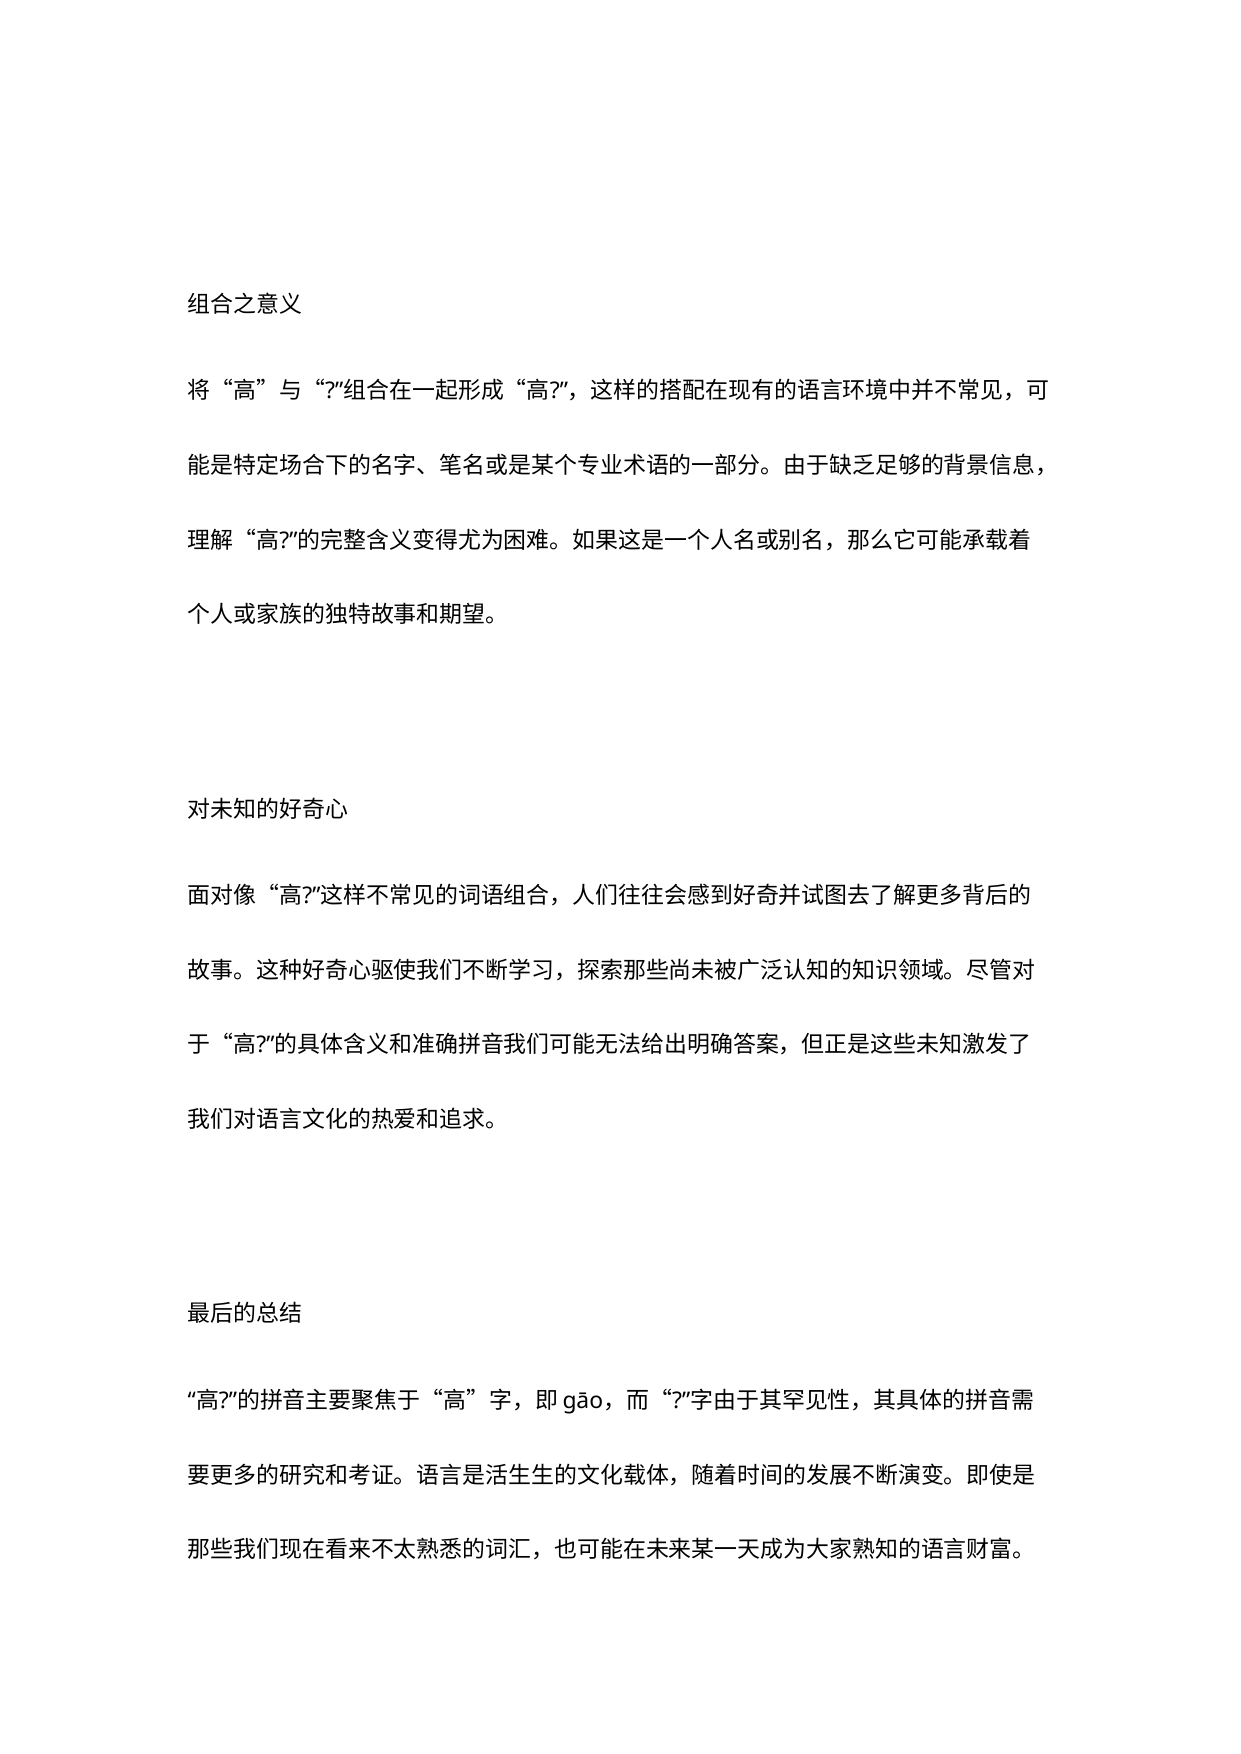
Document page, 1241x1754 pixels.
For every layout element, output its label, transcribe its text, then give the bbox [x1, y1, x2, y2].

text 组合之意义 [187, 270, 1053, 335]
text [187, 1366, 1053, 1580]
text 面对像“高?”这样不常见的词语组合，人们往往会感到好奇并试图去了解更多背后的故事。这种好奇心驱使我们不断学习，探索那些尚未被广泛认知的知识领域。尽管对于“高?”的具体含义和准确拼音我们可能无法给出明确答案，但正是这些未知激发了我们对语言文化的热爱和追求。 [187, 861, 1053, 1150]
text 将“高”与“?”组合在一起形成“高?”，这样的搭配在现有的语言环境中并不常见，可能是特定场合下的名字、笔名或是某个专业术语的一部分。由于缺乏足够的背景信息，理解“高?”的完整含义变得尤为困难。如果这是一个人名或别名，那么它可能承载着个人或家族的独特故事和期望。 [187, 356, 1053, 645]
text 对未知的好奇心 [187, 774, 1053, 839]
text 最后的总结 [187, 1279, 1053, 1344]
